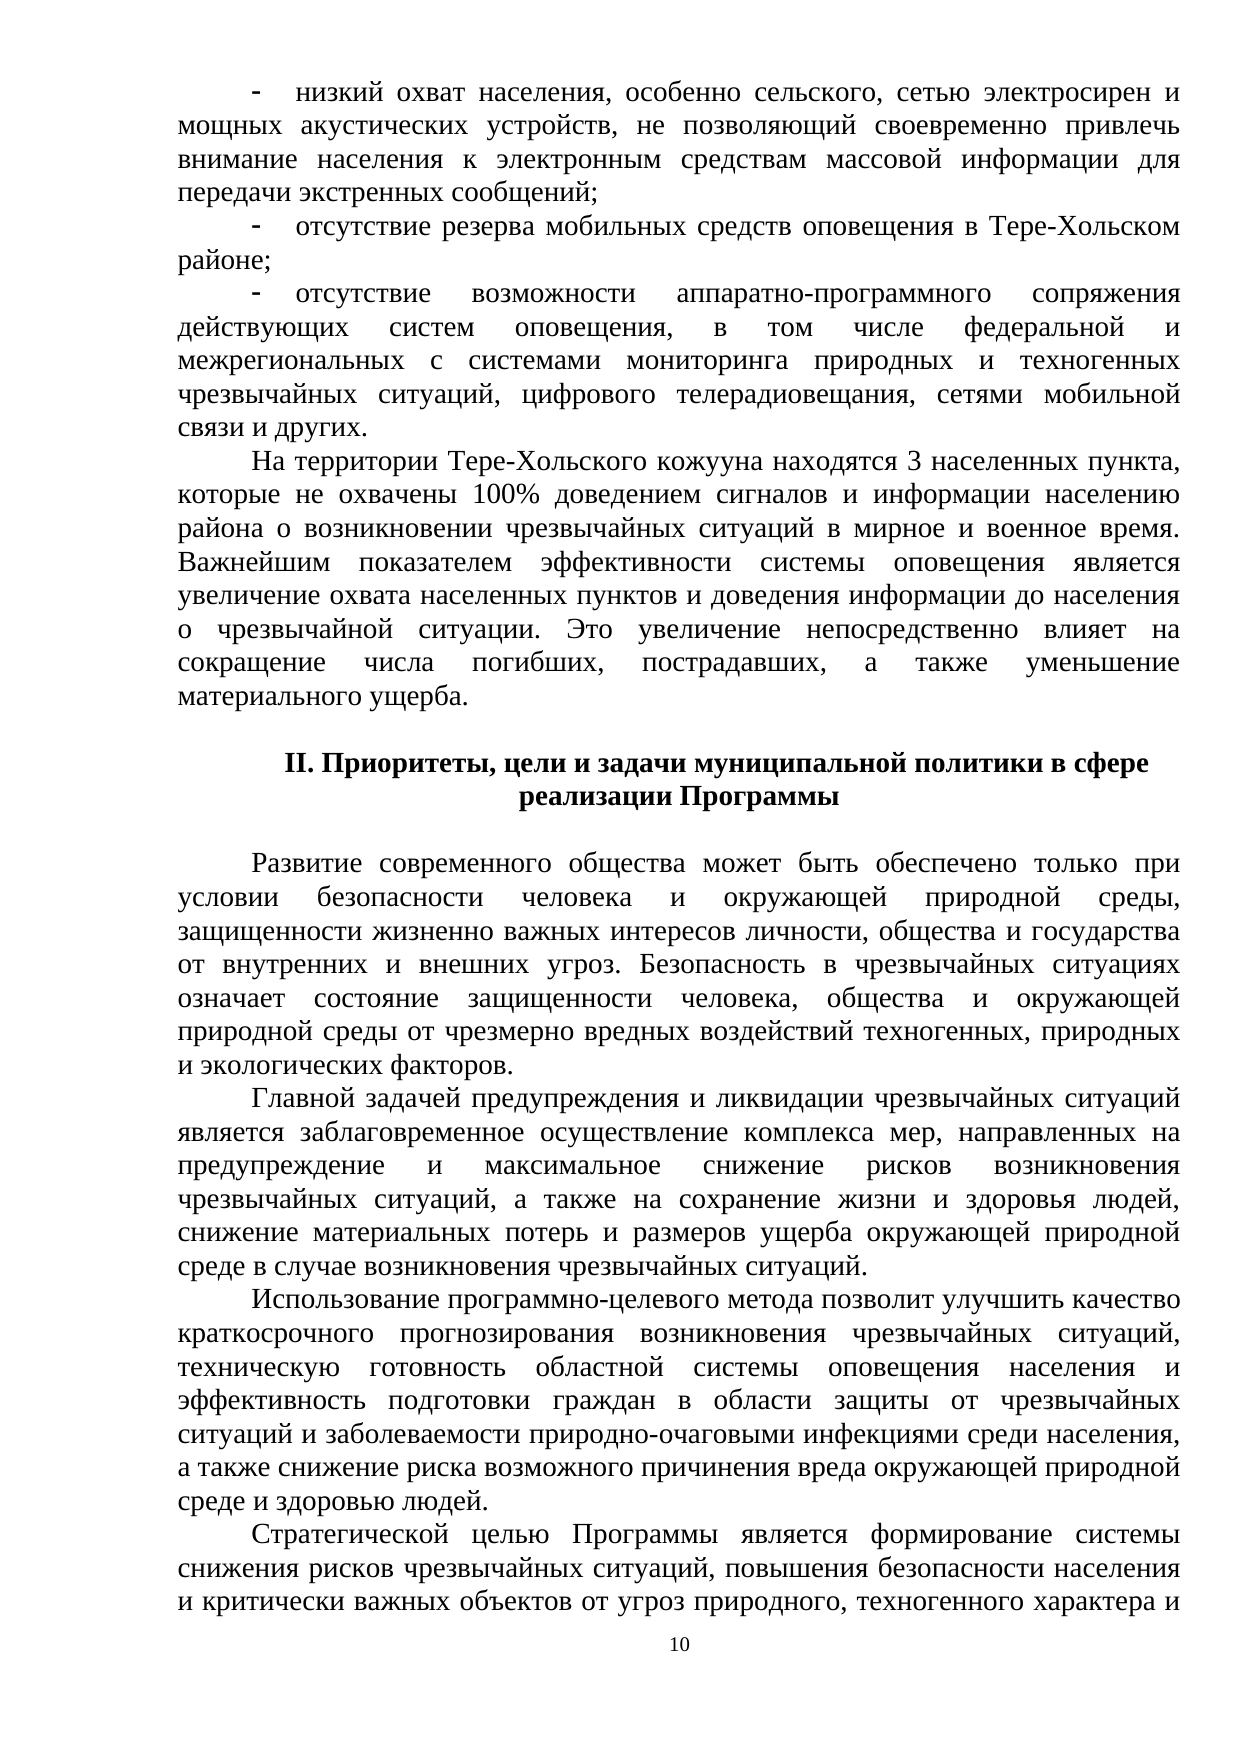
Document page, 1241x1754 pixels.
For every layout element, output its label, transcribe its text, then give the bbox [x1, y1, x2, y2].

list отсутствие возможности аппаратно-программного сопряжения действующих систем оповещения, в том числе федеральной и межрегиональных с системами мониторинга природных и техногенных чрезвычайных ситуаций, цифрового телерадиовещания, сетями мобильной связи и других. [177, 275, 1181, 443]
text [177, 1516, 1181, 1617]
text Использование программно-целевого метода позволит улучшить качество краткосрочного прогнозирования возникновения чрезвычайных ситуаций, техническую готовность областной системы оповещения населения и эффективность подготовки граждан в области защиты от чрезвычайных ситуаций и заболеваемости природно-очаговыми инфекциями среди населения, а также снижение риска возможного причинения вреда окружающей природной среде и здоровью людей. [177, 1282, 1181, 1516]
text ІІ. Приоритеты, цели и задачи муниципальной политики в сфере реализации Программы [177, 745, 1181, 812]
text Развитие современного общества может быть обеспечено только при условии безопасности человека и окружающей природной среды, защищенности жизненно важных интересов личности, общества и государства от внутренних и внешних угроз. Безопасность в чрезвычайных ситуациях означает состояние защищенности человека, общества и окружающей природной среды от чрезмерно вредных воздействий техногенных, природных и экологических факторов. [177, 846, 1181, 1080]
text Главной задачей предупреждения и ликвидации чрезвычайных ситуаций является заблаговременное осуществление комплекса мер, направленных на предупреждение и максимальное снижение рисков возникновения чрезвычайных ситуаций, а также на сохранение жизни и здоровья людей, снижение материальных потерь и размеров ущерба окружающей природной среде в случае возникновения чрезвычайных ситуаций. [177, 1080, 1181, 1282]
list низкий охват населения, особенно сельского, сетью электросирен и мощных акустических устройств, не позволяющий своевременно привлечь внимание населения к электронным средствам массовой информации для передачи экстренных сообщений; [177, 74, 1181, 208]
text На территории Тере-Хольского кожууна находятся 3 населенных пункта, которые не охвачены 100% доведением сигналов и информации населению района о возникновении чрезвычайных ситуаций в мирное и военное время. Важнейшим показателем эффективности системы оповещения является увеличение охвата населенных пунктов и доведения информации до населения о чрезвычайной ситуации. Это увеличение непосредственно влияет на сокращение числа погибших, пострадавших, а также уменьшение материального ущерба. [177, 443, 1181, 711]
list отсутствие резерва мобильных средств оповещения в Тере-Хольском районе; [177, 208, 1181, 275]
